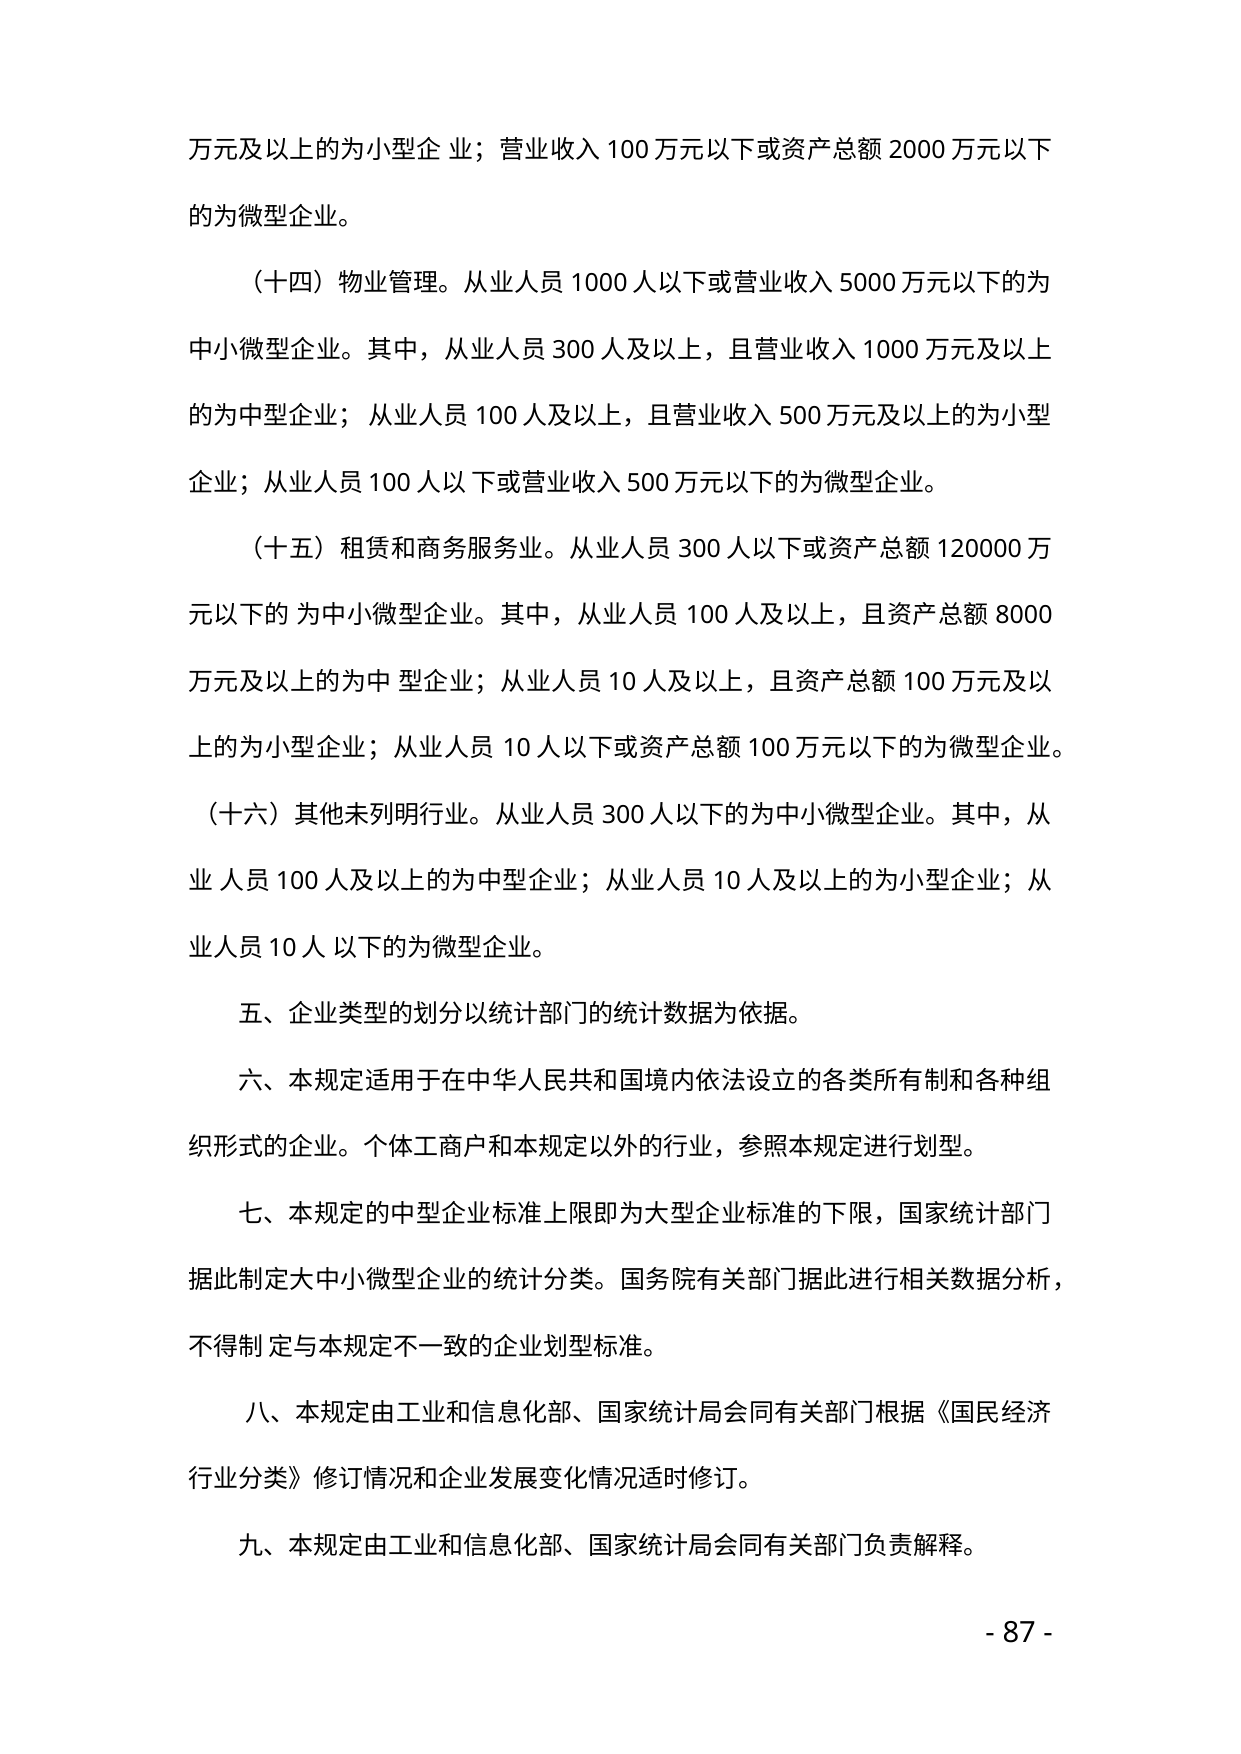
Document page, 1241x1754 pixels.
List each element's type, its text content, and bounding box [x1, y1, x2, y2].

text 八、本规定由工业和信息化部、国家统计局会同有关部门根据《国民经济行业分类》修订情况和企业发展变化情况适时修订。 [188, 1377, 1052, 1510]
text 七、本规定的中型企业标准上限即为大型企业标准的下限，国家统计部门据此制定大中小微型企业的统计分类。国务院有关部门据此进行相关数据分析，不得制 定与本规定不一致的企业划型标准。 [188, 1178, 1052, 1377]
text （十五）租赁和商务服务业。从业人员300人以下或资产总额120000万元以下的 为中小微型企业。其中，从业人员100人及以上，且资产总额8000万元及以上的为中 型企业；从业人员10人及以上，且资产总额100万元及以上的为小型企业；从业人员 10人以下或资产总额100万元以下的为微型企业。 （十六）其他未列明行业。从业人员300人以下的为中小微型企业。其中，从业 人员100人及以上的为中型企业；从业人员10人及以上的为小型企业；从业人员10人 以下的为微型企业。 [188, 513, 1052, 979]
text 六、本规定适用于在中华人民共和国境内依法设立的各类所有制和各种组织形式的企业。个体工商户和本规定以外的行业，参照本规定进行划型。 [188, 1045, 1052, 1178]
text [188, 115, 1052, 248]
text 五、企业类型的划分以统计部门的统计数据为依据。 [188, 979, 1052, 1045]
text 九、本规定由工业和信息化部、国家统计局会同有关部门负责解释。 [188, 1510, 1052, 1577]
text （十四）物业管理。从业人员1000人以下或营业收入5000万元以下的为中小微型企业。其中，从业人员300人及以上，且营业收入1000万元及以上的为中型企业； 从业人员100人及以上，且营业收入500万元及以上的为小型企业；从业人员100人以 下或营业收入500万元以下的为微型企业。 [188, 248, 1052, 513]
